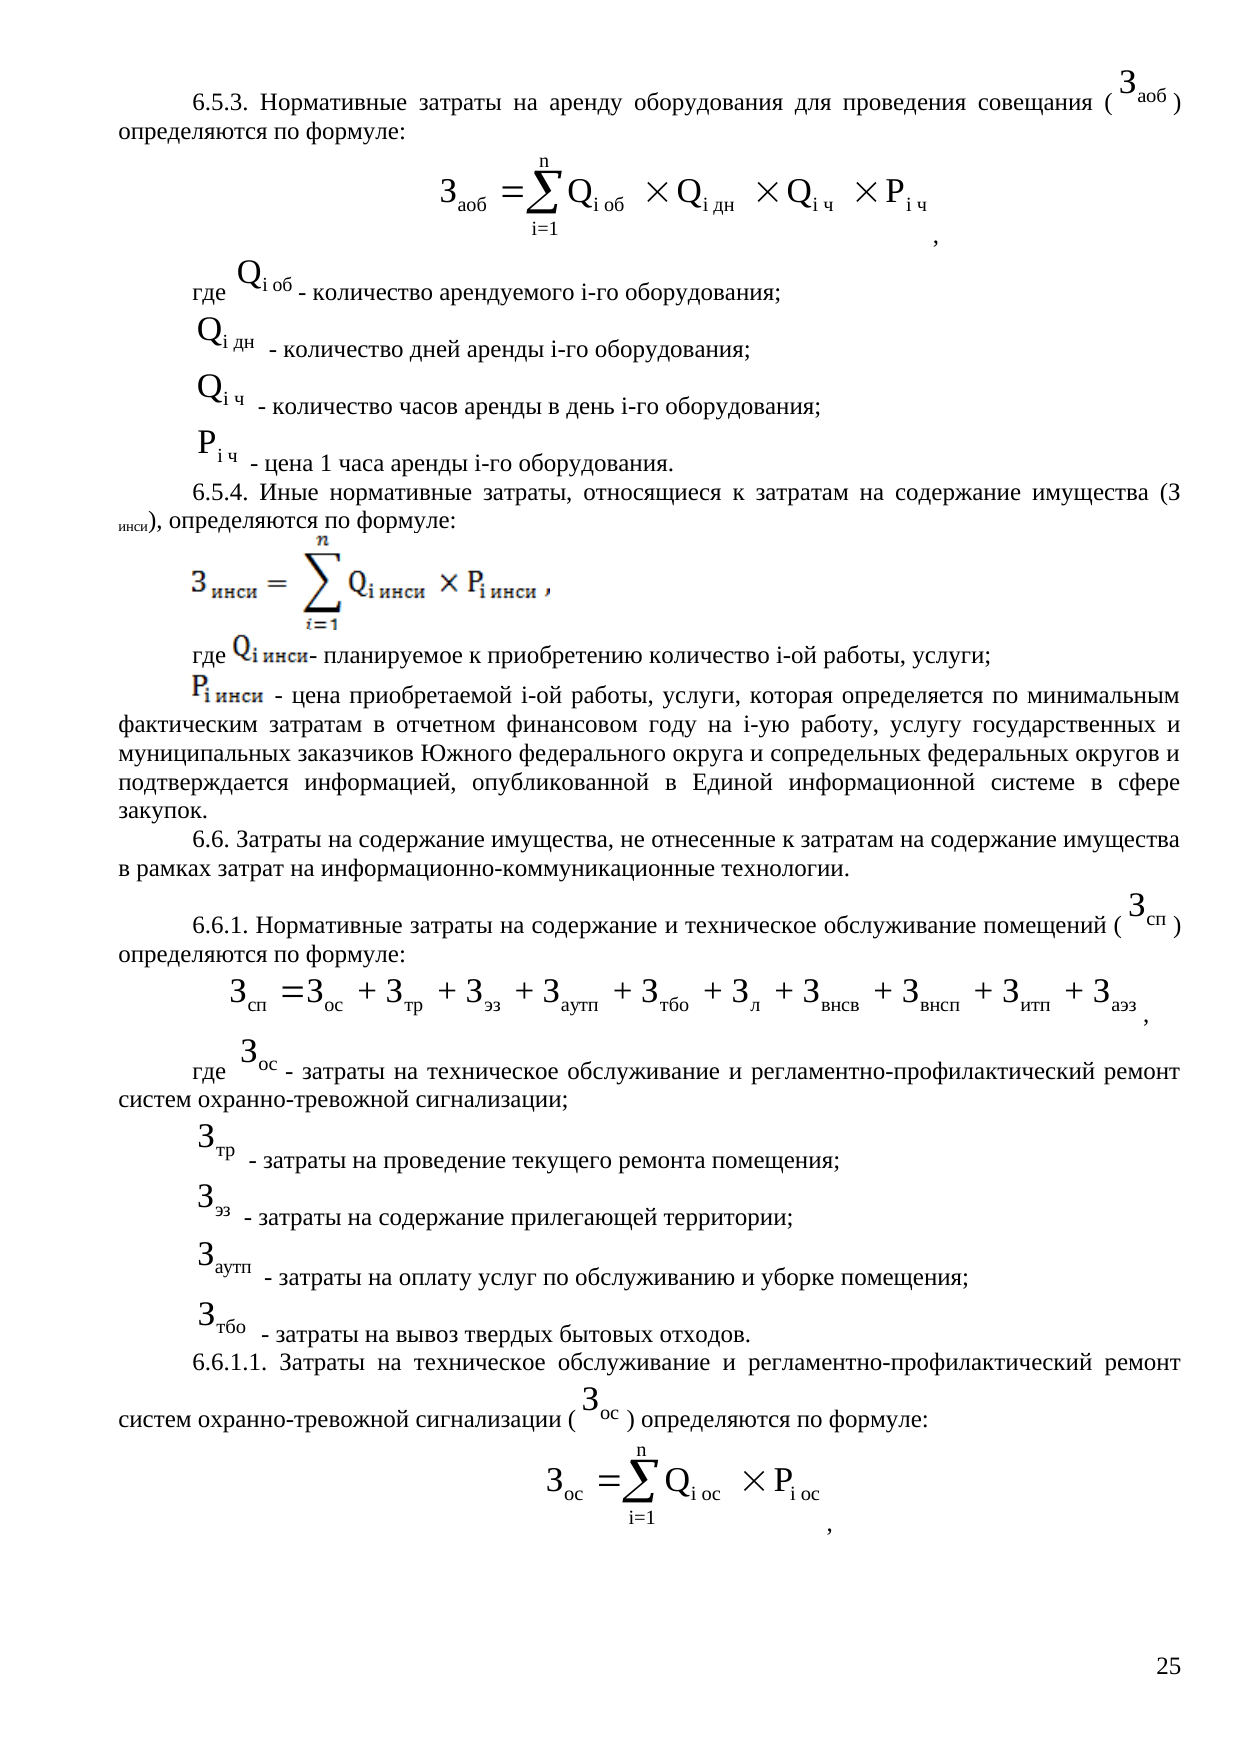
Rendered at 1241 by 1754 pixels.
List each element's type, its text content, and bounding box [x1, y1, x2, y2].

text - затраты на вывоз твердых бытовых отходов. [118, 1291, 1181, 1347]
text - затраты на содержание прилегающей территории; [118, 1173, 1181, 1230]
text 6.5.3. Нормативные затраты на аренду оборудования для проведения совещания () определяются по формуле: [118, 59, 1181, 145]
text - цена 1 часа аренды i-го оборудования. [118, 419, 1181, 477]
text - количество часов аренды в день i-го оборудования; [118, 363, 1181, 419]
text , [118, 145, 1181, 249]
text 6.5.4. Иные нормативные затраты, относящиеся к затратам на содержание имущества (З инси), определяются по формуле: [118, 477, 1181, 534]
text 6.6.1. Нормативные затраты на содержание и техническое обслуживание помещений () определяются по формуле: [118, 882, 1181, 967]
text где - количество арендуемого i-го оборудования; [118, 249, 1181, 306]
text - затраты на проведение текущего ремонта помещения; [118, 1113, 1181, 1173]
text где - планируемое к приобретению количество i-ой работы, услуги; [118, 629, 1181, 669]
text - цена приобретаемой i-ой работы, услуги, которая определяется по минимальным фактическим затратам в отчетном финансовом году на i-ую работу, услугу государственных и муниципальных заказчиков Южного федерального округа и сопредельных федеральных округов и подтверждается информацией, опубликованной в Единой информационной системе в сфере закупок. [118, 669, 1181, 824]
picture [191, 669, 266, 704]
text 6.6.1.1. Затраты на техническое обслуживание и регламентно-профилактический ремонт систем охранно-тревожной сигнализации () определяются по формуле: [118, 1347, 1181, 1433]
text - затраты на оплату услуг по обслуживанию и уборке помещения; [118, 1230, 1181, 1291]
text , [118, 967, 1181, 1028]
text - количество дней аренды i-го оборудования; [118, 306, 1181, 363]
text 6.6. Затраты на содержание имущества, не отнесенные к затратам на содержание имущества в рамках затрат на информационно-коммуникационные технологии. [118, 824, 1181, 882]
picture [191, 533, 550, 664]
text где - затраты на техническое обслуживание и регламентно-профилактический ремонт систем охранно-тревожной сигнализации; [118, 1028, 1181, 1113]
text , [118, 1433, 1181, 1537]
